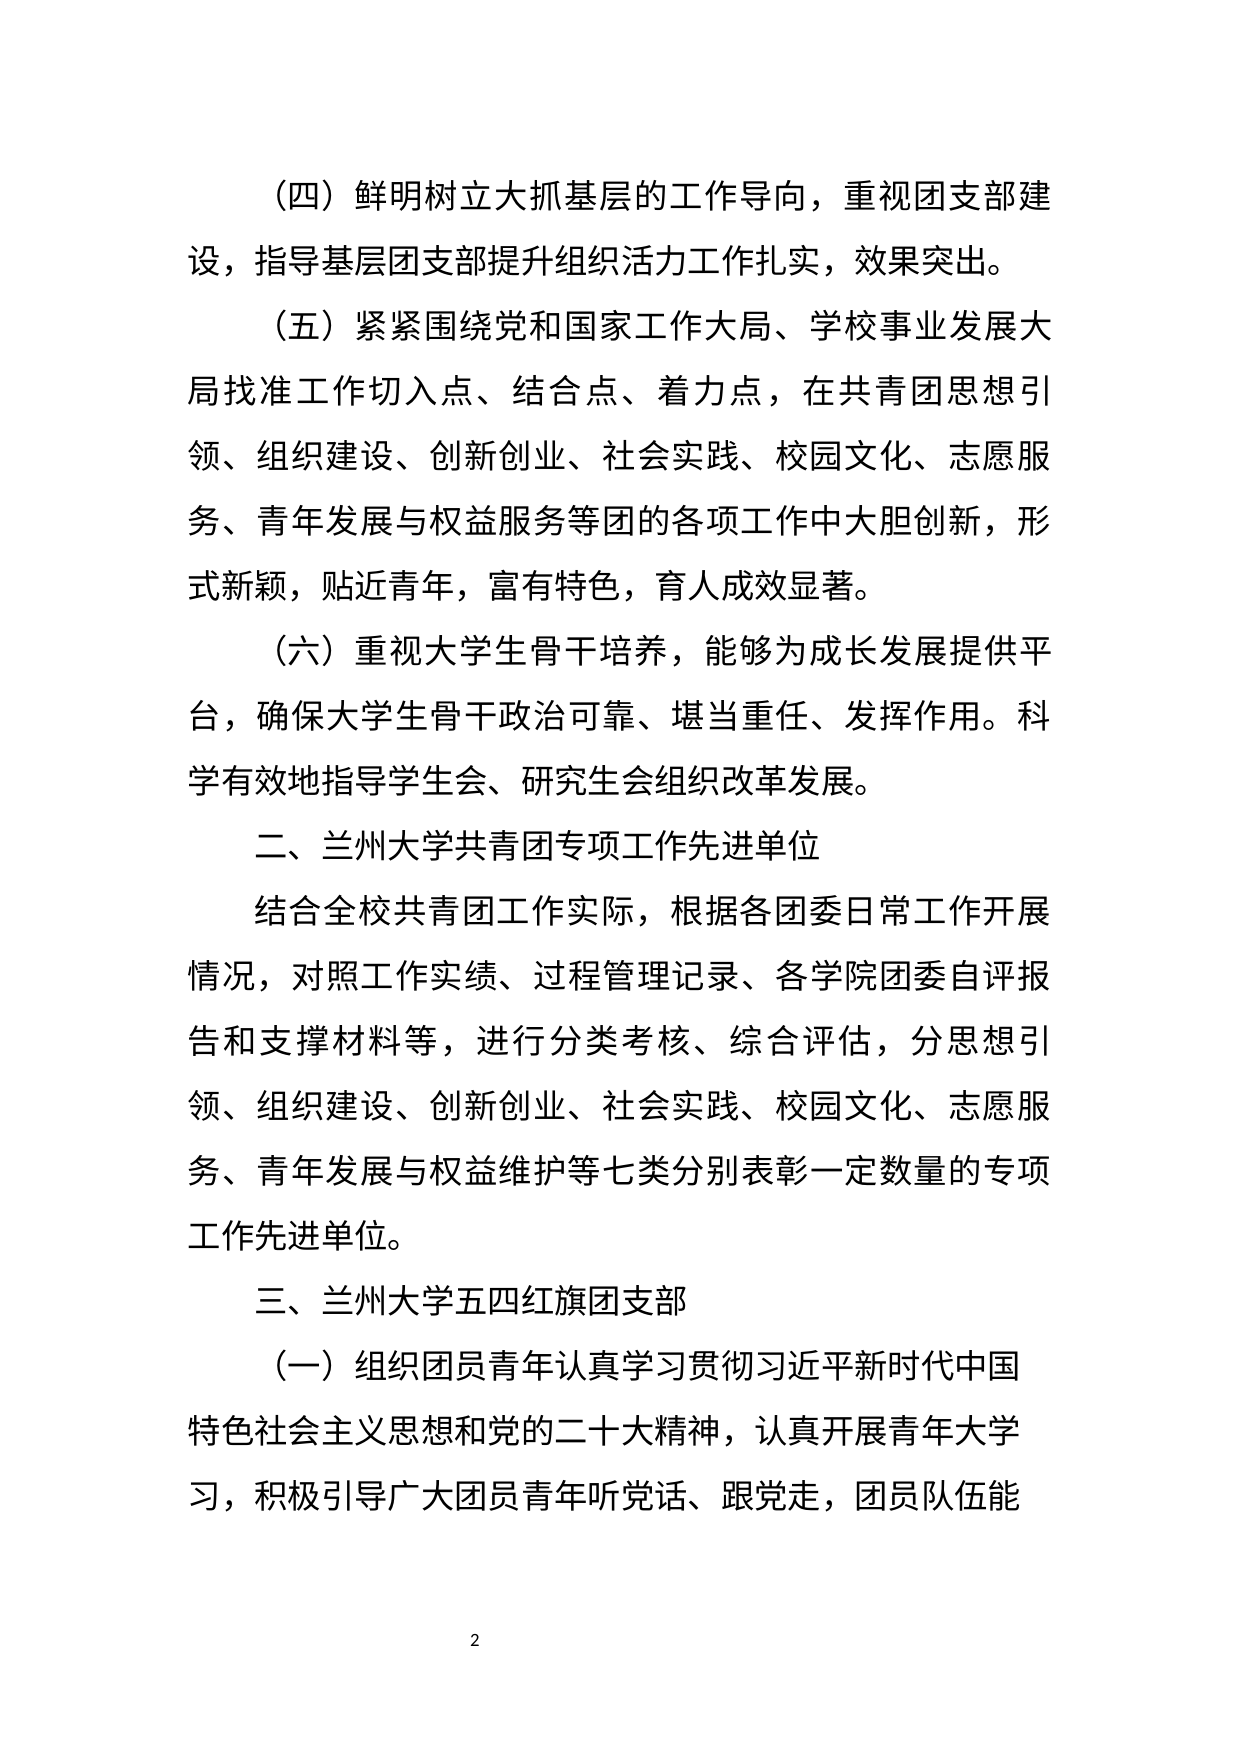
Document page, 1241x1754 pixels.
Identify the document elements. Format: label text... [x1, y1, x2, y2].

list 鲜明树立大抓基层的工作导向，重视团支部建设，指导基层团支部提升组织活力工作扎实，效果突出。 [187, 162, 1053, 292]
list 重视大学生骨干培养，能够为成长发展提供平台，确保大学生骨干政治可靠、堪当重任、发挥作用。科学有效地指导学生会、研究生会组织改革发展。 [187, 617, 1053, 812]
text 结合全校共青团工作实际，根据各团委日常工作开展情况，对照工作实绩、过程管理记录、各学院团委自评报告和支撑材料等，进行分类考核、综合评估，分思想引领、组织建设、创新创业、社会实践、校园文化、志愿服务、青年发展与权益维护等七类分别表彰一定数量的专项工作先进单位。 [187, 877, 1053, 1267]
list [187, 1332, 1053, 1527]
text 二、兰州大学共青团专项工作先进单位 [187, 812, 1053, 877]
list 紧紧围绕党和国家工作大局、学校事业发展大局找准工作切入点、结合点、着力点，在共青团思想引领、组织建设、创新创业、社会实践、校园文化、志愿服务、青年发展与权益服务等团的各项工作中大胆创新，形式新颖，贴近青年，富有特色，育人成效显著。 [187, 292, 1053, 617]
text 三、兰州大学五四红旗团支部 [187, 1267, 1053, 1332]
